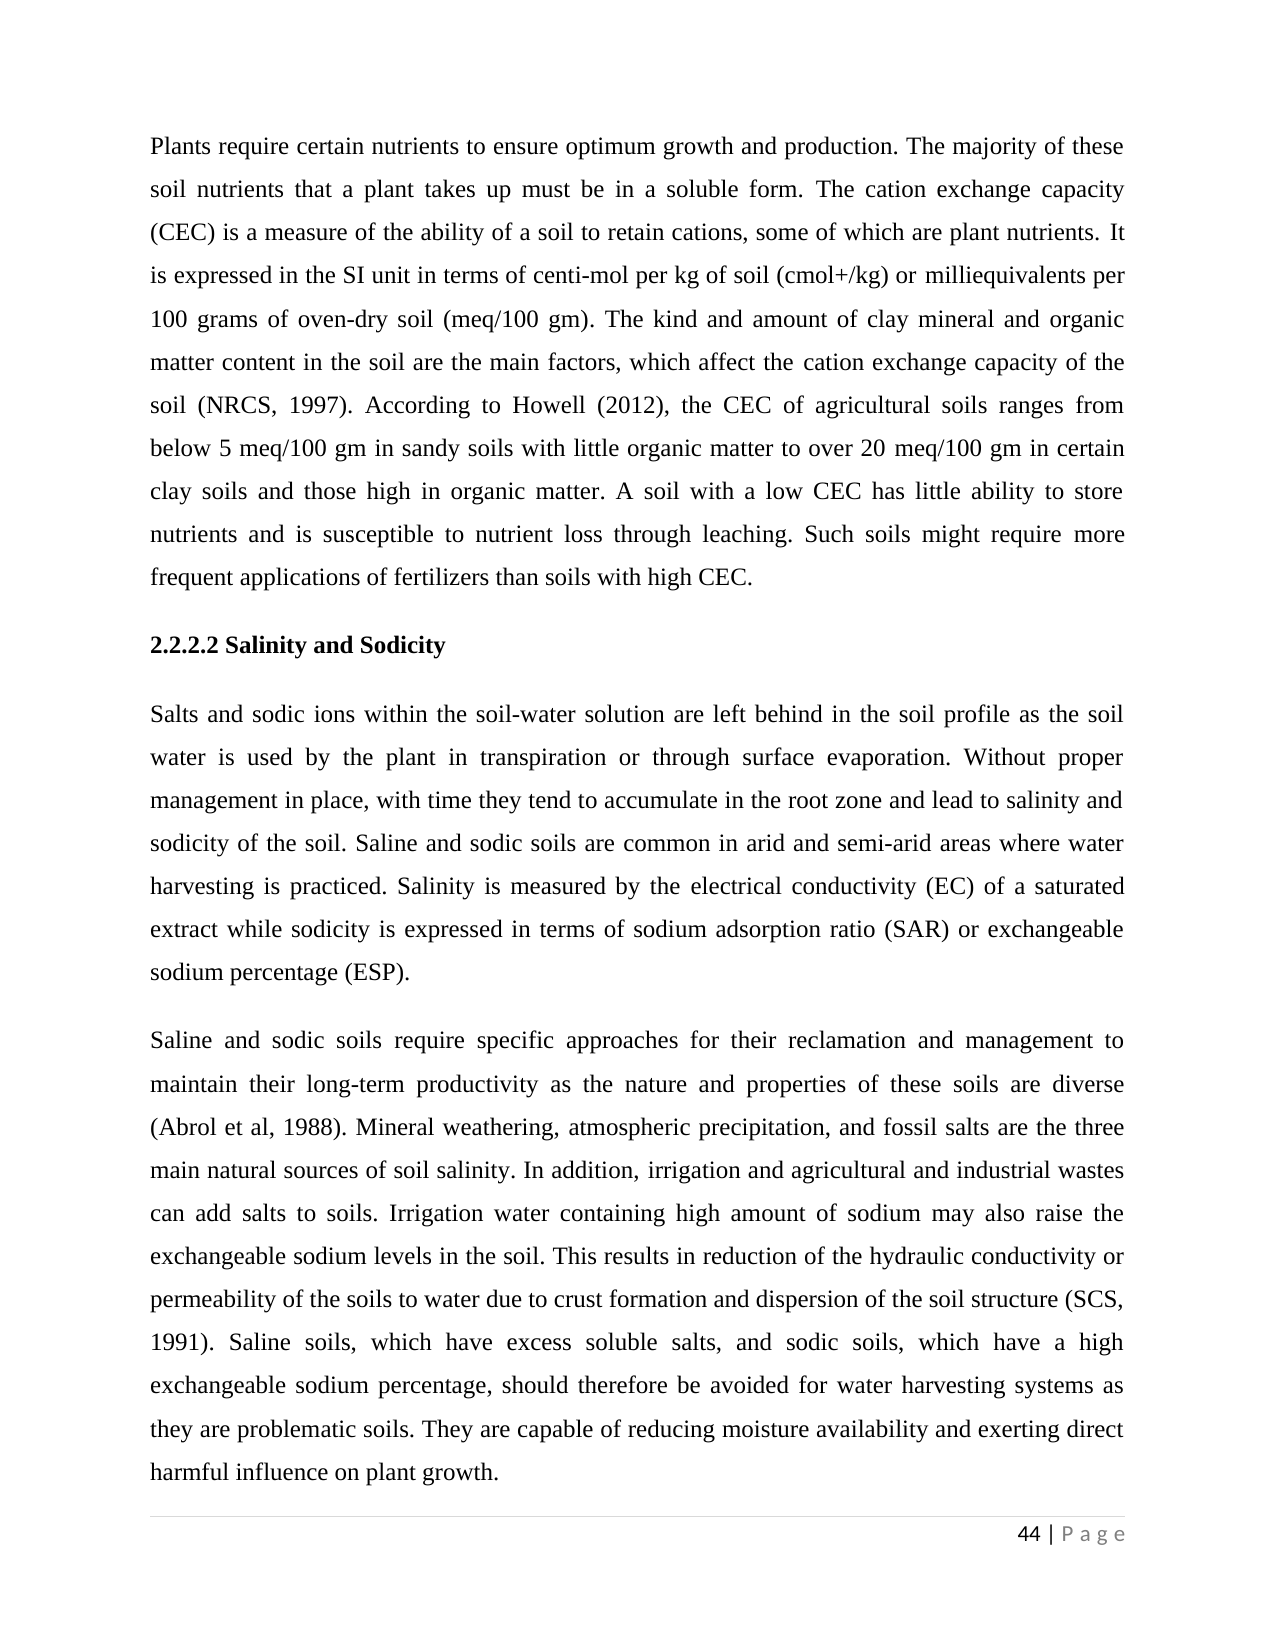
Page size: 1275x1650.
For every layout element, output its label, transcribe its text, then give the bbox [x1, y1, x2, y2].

text 2.2.2.2 Salinity and Sodicity [150, 631, 1125, 659]
text Saline and sodic soils require specific approaches for their reclamation and management to maintain their long-term productivity as the nature and properties of these soils are diverse (Abrol et al, 1988). Mineral weathering, atmospheric precipitation, and fossil salts are the three main natural sources of soil salinity. In addition, irrigation and agricultural and industrial wastes can add salts to soils. Irrigation water containing high amount of sodium may also raise the exchangeable sodium levels in the soil. This results in reduction of the hydraulic conductivity or permeability of the soils to water due to crust formation and dispersion of the soil structure (SCS, 1991). Saline soils, which have excess soluble salts, and sodic soils, which have a high exchangeable sodium percentage, should therefore be avoided for water harvesting systems as they are problematic soils. They are capable of reducing moisture availability and exerting direct harmful influence on plant growth. [150, 1026, 1125, 1486]
text Salts and sodic ions within the soil-water solution are left behind in the soil profile as the soil water is used by the plant in transpiration or through surface evaporation. Without proper management in place, with time they tend to accumulate in the root zone and lead to salinity and sodicity of the soil. Saline and sodic soils are common in arid and semi-arid areas where water harvesting is practiced. Salinity is measured by the electrical conductivity (EC) of a saturated extract while sodicity is expressed in terms of sodium adsorption ratio (SAR) or exchangeable sodium percentage (ESP). [150, 699, 1125, 986]
text Plants require certain nutrients to ensure optimum growth and production. The majority of these soil nutrients that a plant takes up must be in a soluble form. The cation exchange capacity (CEC) is a measure of the ability of a soil to retain cations, some of which are plant nutrients. It is expressed in the SI unit in terms of centi-mol per kg of soil (cmol+/kg) or milliequivalents per 100 grams of oven-dry soil (meq/100 gm). The kind and amount of clay mineral and organic matter content in the soil are the main factors, which affect the cation exchange capacity of the soil (NRCS, 1997). According to Howell (2012), the CEC of agricultural soils ranges from below 5 meq/100 gm in sandy soils with little organic matter to over 20 meq/100 gm in certain clay soils and those high in organic matter. A soil with a low CEC has little ability to store nutrients and is susceptible to nutrient loss through leaching. Such soils might require more frequent applications of fertilizers than soils with high CEC. [150, 131, 1125, 591]
